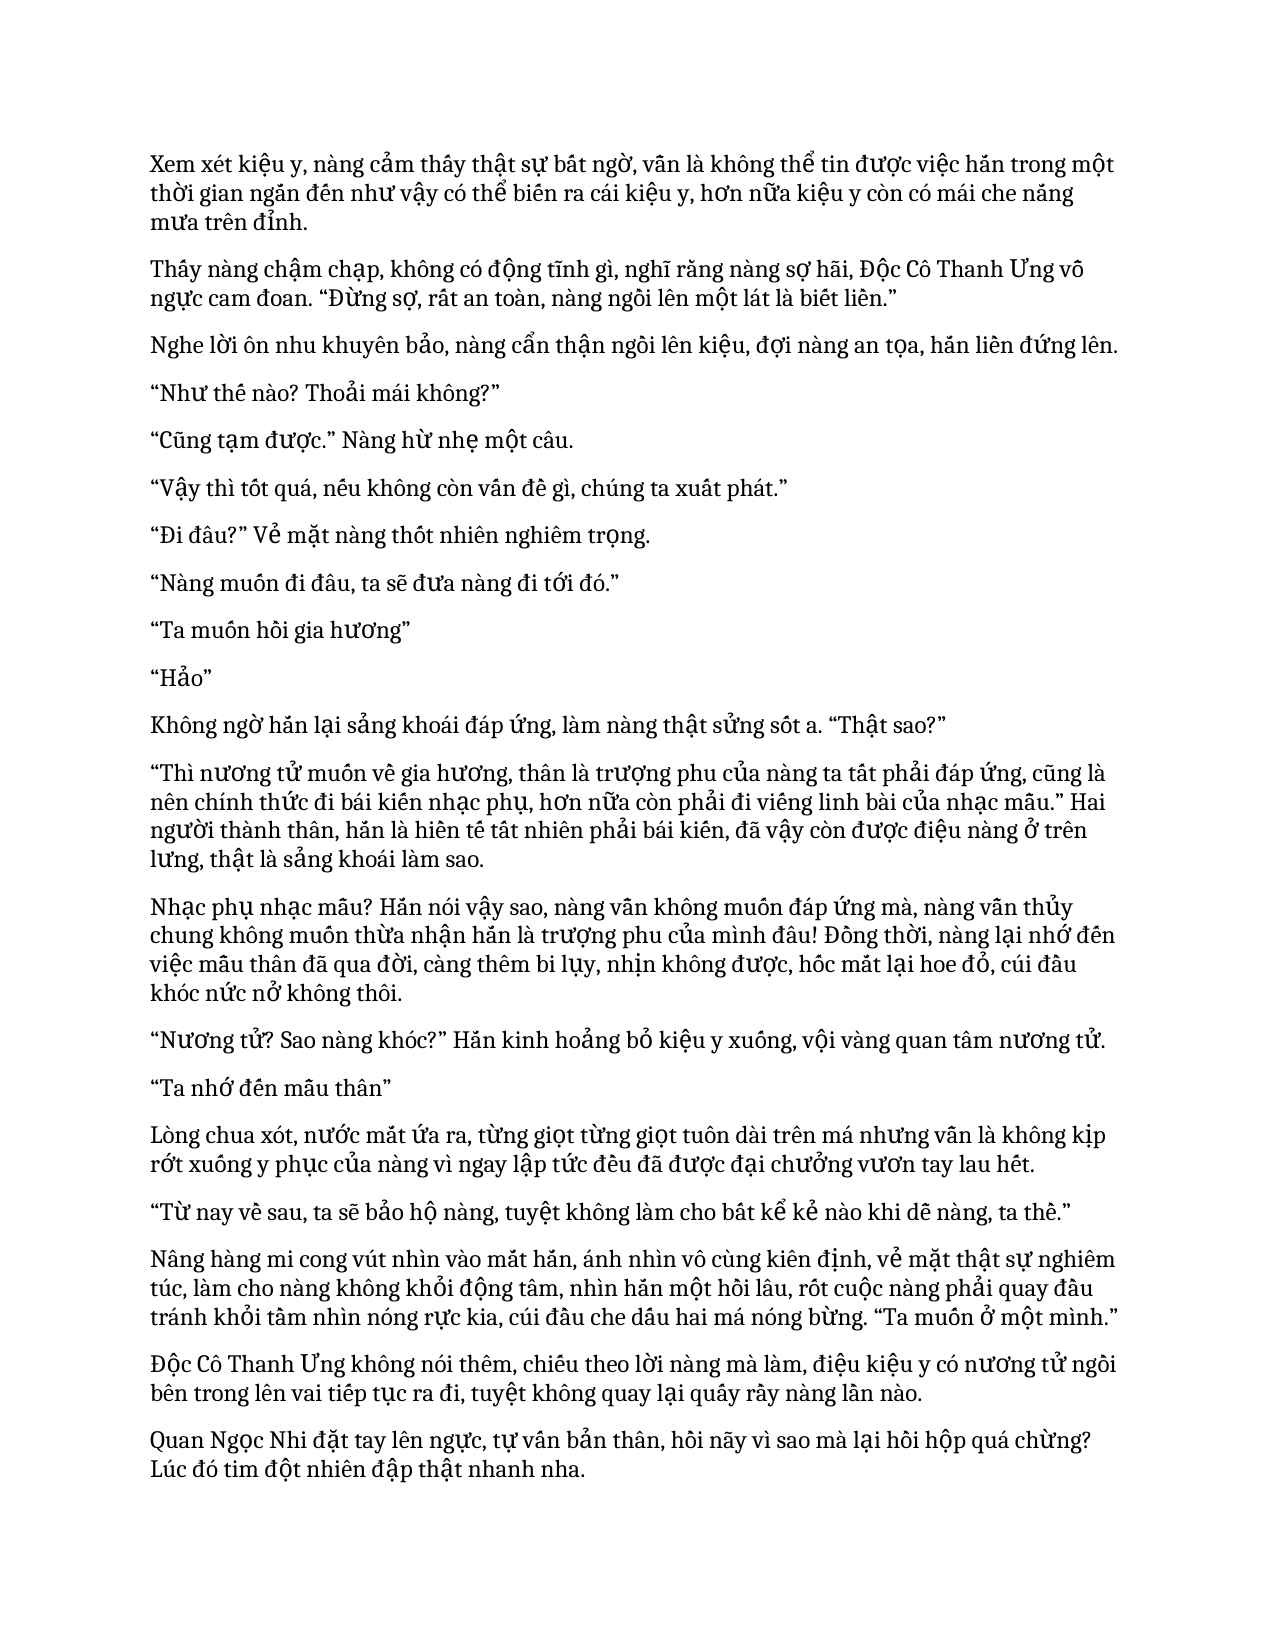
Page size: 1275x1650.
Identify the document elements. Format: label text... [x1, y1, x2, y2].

text “Nàng muốn đi đâu, ta sẽ đưa nàng đi tới đó.” [150, 569, 1125, 597]
text “Đi đâu?” Vẻ mặt nàng thốt nhiên nghiêm trọng. [150, 521, 1125, 550]
text “Từ nay về sau, ta sẽ bảo hộ nàng, tuyệt không làm cho bất kể kẻ nào khi dễ nàng, ta thề.” [150, 1197, 1125, 1226]
text Quan Ngọc Nhi đặt tay lên ngực, tự vấn bản thân, hồi nãy vì sao mà lại hồi hộp quá chừng? Lúc đó tim đột nhiên đập thật nhanh nha. [150, 1426, 1125, 1484]
text Lòng chua xót, nước mắt ứa ra, từng giọt từng giọt tuôn dài trên má nhưng vẫn là không kịp rớt xuống y phục của nàng vì ngay lập tức đều đã được đại chưởng vươn tay lau hết. [150, 1121, 1125, 1179]
text Xem xét kiệu y, nàng cảm thấy thật sự bất ngờ, vẫn là không thể tin được việc hắn trong một thời gian ngắn đến như vậy có thể biến ra cái kiệu y, hơn nữa kiệu y còn có mái che nắng mưa trên đỉnh. [150, 150, 1125, 236]
text Không ngờ hắn lại sảng khoái đáp ứng, làm nàng thật sửng sốt a. “Thật sao?” [150, 711, 1125, 740]
text Nghe lời ôn nhu khuyên bảo, nàng cẩn thận ngồi lên kiệu, đợi nàng an tọa, hắn liền đứng lên. [150, 331, 1125, 360]
text “Nương tử? Sao nàng khóc?” Hắn kinh hoảng bỏ kiệu y xuống, vội vàng quan tâm nương tử. [150, 1026, 1125, 1055]
text “Ta nhớ đến mẫu thân” [150, 1074, 1125, 1102]
text “Thì nương tử muốn về gia hương, thân là trượng phu của nàng ta tất phải đáp ứng, cũng là nên chính thức đi bái kiến nhạc phụ, hơn nữa còn phải đi viếng linh bài của nhạc mẫu.” Hai người thành thân, hắn là hiền tế tất nhiên phải bái kiến, đã vậy còn được điệu nàng ở trên lưng, thật là sảng khoái làm sao. [150, 759, 1125, 874]
text “Cũng tạm được.” Nàng hừ nhẹ một câu. [150, 426, 1125, 455]
text “Hảo” [150, 664, 1125, 692]
text “Ta muốn hồi gia hương” [150, 616, 1125, 645]
text “Như thế nào? Thoải mái không?” [150, 379, 1125, 407]
text Độc Cô Thanh Ưng không nói thêm, chiếu theo lời nàng mà làm, điệu kiệu y có nương tử ngồi bên trong lên vai tiếp tục ra đi, tuyệt không quay lại quấy rầy nàng lần nào. [150, 1350, 1125, 1407]
text “Vậy thì tốt quá, nếu không còn vấn đề gì, chúng ta xuất phát.” [150, 474, 1125, 502]
text Nhạc phụ nhạc mẫu? Hắn nói vậy sao, nàng vẫn không muốn đáp ứng mà, nàng vẫn thủy chung không muốn thừa nhận hắn là trượng phu của mình đâu! Đồng thời, nàng lại nhớ đến việc mẫu thân đã qua đời, càng thêm bi lụy, nhịn không được, hốc mắt lại hoe đỏ, cúi đầu khóc nức nở không thôi. [150, 892, 1125, 1007]
text Nâng hàng mi cong vút nhìn vào mắt hắn, ánh nhìn vô cùng kiên định, vẻ mặt thật sự nghiêm túc, làm cho nàng không khỏi động tâm, nhìn hắn một hồi lâu, rốt cuộc nàng phải quay đầu tránh khỏi tầm nhìn nóng rực kia, cúi đầu che dấu hai má nóng bừng. “Ta muốn ở một mình.” [150, 1245, 1125, 1331]
text Thấy nàng chậm chạp, không có động tĩnh gì, nghĩ rằng nàng sợ hãi, Độc Cô Thanh Ưng vỗ ngực cam đoan. “Đừng sợ, rất an toàn, nàng ngồi lên một lát là biết liền.” [150, 255, 1125, 312]
